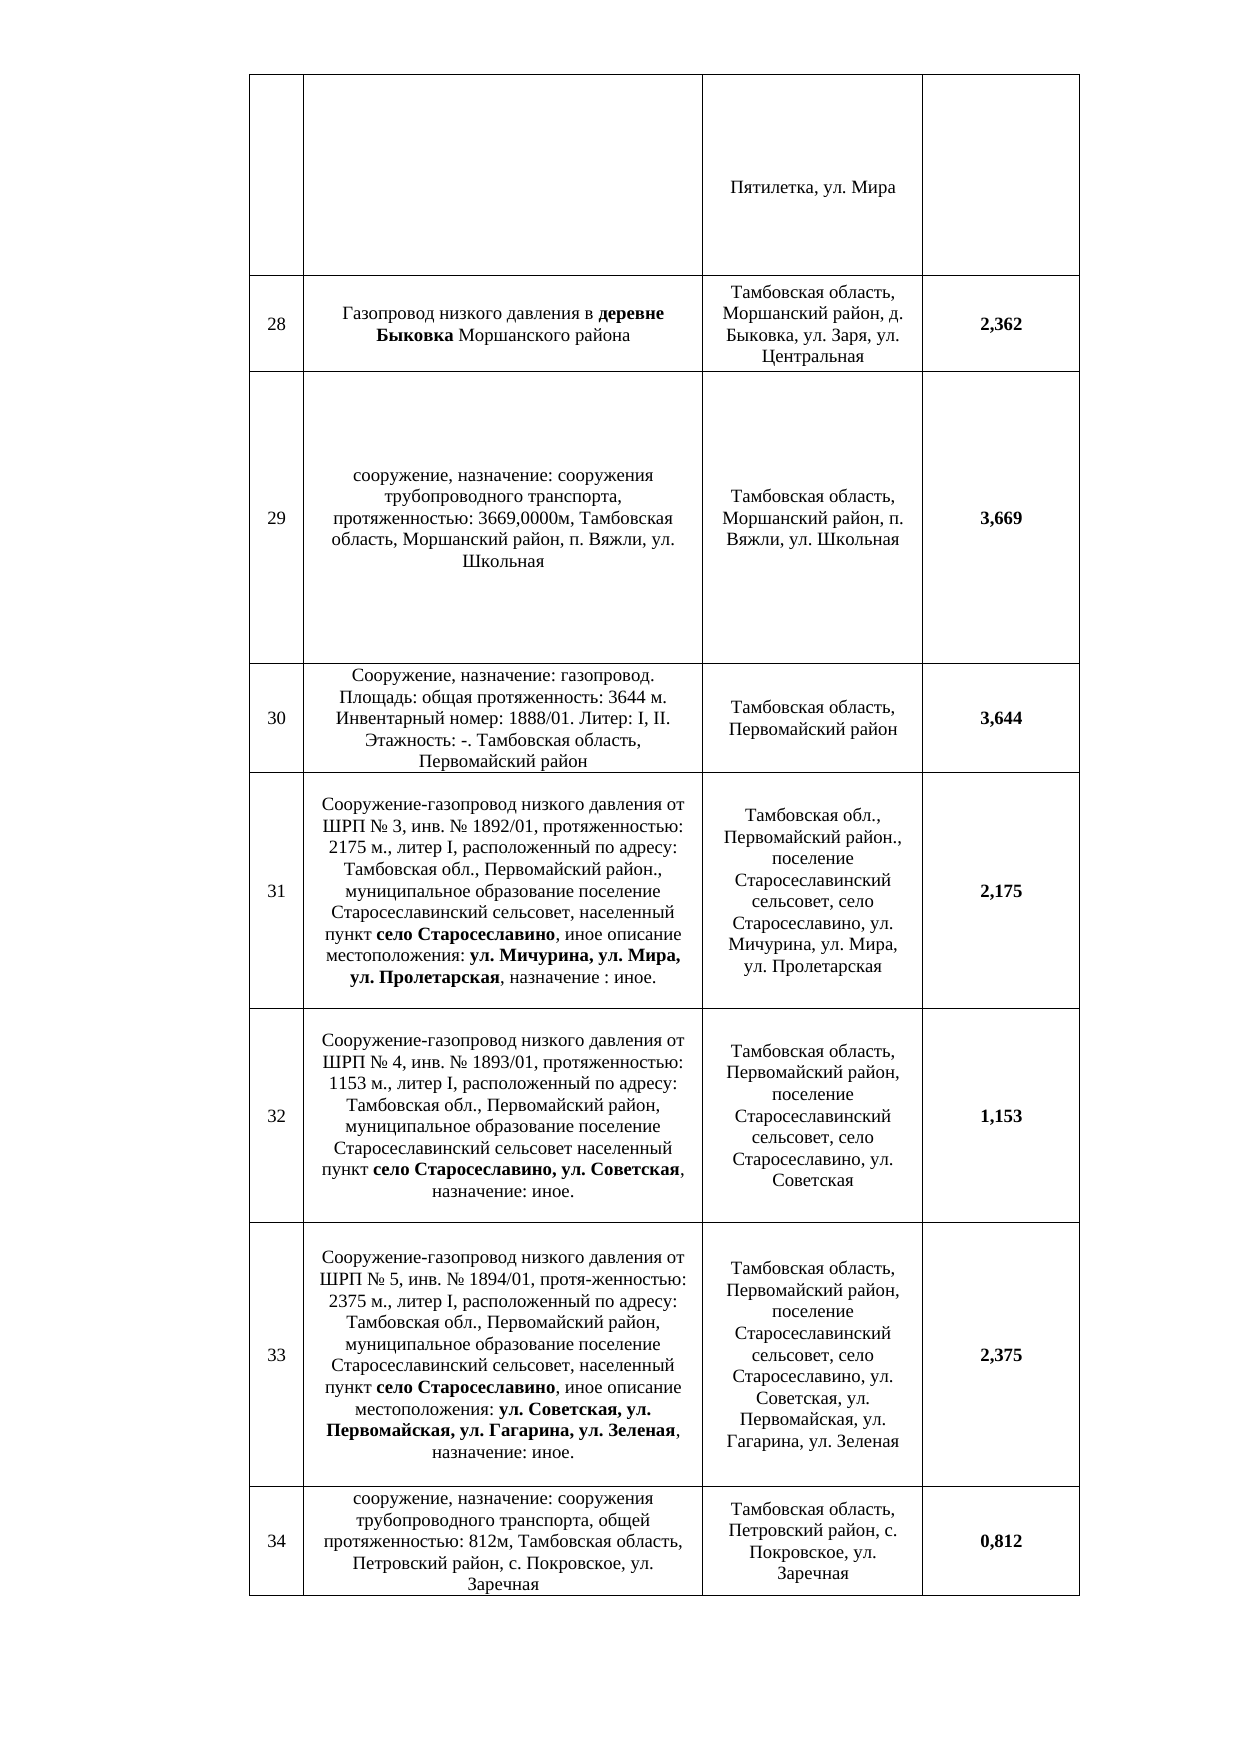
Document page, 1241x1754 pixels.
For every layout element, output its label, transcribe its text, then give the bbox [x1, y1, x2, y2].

table_cell Тамбовская область, Петровский район, с. Покровское, ул. Заречная [703, 1487, 922, 1595]
table_cell сооружение, назначение: сооружения трубопроводного транспорта, общей протяженностью: 812м, Тамбовская область, Петровский район, с. Покровское, ул. Заречная [304, 1487, 702, 1595]
table_cell Тамбовская область, Моршанский район, д. Быковка, ул. Заря, ул. Центральная [703, 276, 922, 371]
table_cell 2,362 [923, 276, 1079, 371]
table_cell 28 [250, 276, 303, 371]
table_cell Тамбовская область, Первомайский район, поселение Старосеславинский сельсовет, село Старосеславино, ул. Советская [703, 1009, 922, 1222]
table_cell Тамбовская обл., Первомайский район., поселение Старосеславинский сельсовет, село Старосеславино, ул. Мичурина, ул. Мира, ул. Пролетарская [703, 773, 922, 1008]
table_cell 2,175 [923, 773, 1079, 1008]
table_cell Сооружение, назначение: газопровод. Площадь: общая протяженность: 3644 м. Инвентарный номер: 1888/01. Литер: I, II. Этажность: -. Тамбовская область, Первомайский район [304, 664, 702, 772]
table_cell 2,375 [923, 1223, 1079, 1486]
table_cell 1,153 [923, 1009, 1079, 1222]
table_cell Тамбовская область, Первомайский район [703, 664, 922, 772]
table_cell Сооружение-газопровод низкого давления от ШРП № 4, инв. № 1893/01, протяженностью: 1153 м., литер I, расположенный по адресу: Тамбовская обл., Первомайский район, муниципальное образование поселение Старосеславинский сельсовет населенный пункт село Старосеславино, ул. Советская, назначение: иное. [304, 1009, 702, 1222]
table_cell Газопровод низкого давления в деревне Быковка Моршанского района [304, 276, 702, 371]
table_cell 31 [250, 773, 303, 1008]
table_cell 33 [250, 1223, 303, 1486]
table_cell 30 [250, 664, 303, 772]
table_cell Сооружение-газопровод низкого давления от ШРП № 5, инв. № 1894/01, протя-женностью: 2375 м., литер I, расположенный по адресу: Тамбовская обл., Первомайский район, муниципальное образование поселение Старосеславинский сельсовет, населенный пункт село Старосеславино, иное описание местоположения: ул. Советская, ул. Первомайская, ул. Гагарина, ул. Зеленая, назначение: иное. [304, 1223, 702, 1486]
table_cell 34 [250, 1487, 303, 1595]
table_cell 3,669 [923, 372, 1079, 663]
table_cell сооружение, назначение: сооружения трубопроводного транспорта, протяженностью: 3669,0000м, Тамбовская область, Моршанский район, п. Вяжли, ул. Школьная [304, 372, 702, 663]
table_cell 29 [250, 372, 303, 663]
table_cell Тамбовская область, Моршанский район, п. Вяжли, ул. Школьная [703, 372, 922, 663]
table_cell Тамбовская область, Первомайский район, поселение Старосеславинский сельсовет, село Старосеславино, ул. Советская, ул. Первомайская, ул. Гагарина, ул. Зеленая [703, 1223, 922, 1486]
table_cell 0,812 [923, 1487, 1079, 1595]
table_cell 32 [250, 1009, 303, 1222]
table_cell Сооружение-газопровод низкого давления от ШРП № 3, инв. № 1892/01, протяженностью: 2175 м., литер I, расположенный по адресу: Тамбовская обл., Первомайский район., муниципальное образование поселение Старосеславинский сельсовет, населенный пункт село Старосеславино, иное описание местоположения: ул. Мичурина, ул. Мира, ул. Пролетарская, назначение : иное. [304, 773, 702, 1008]
table_cell 3,644 [923, 664, 1079, 772]
